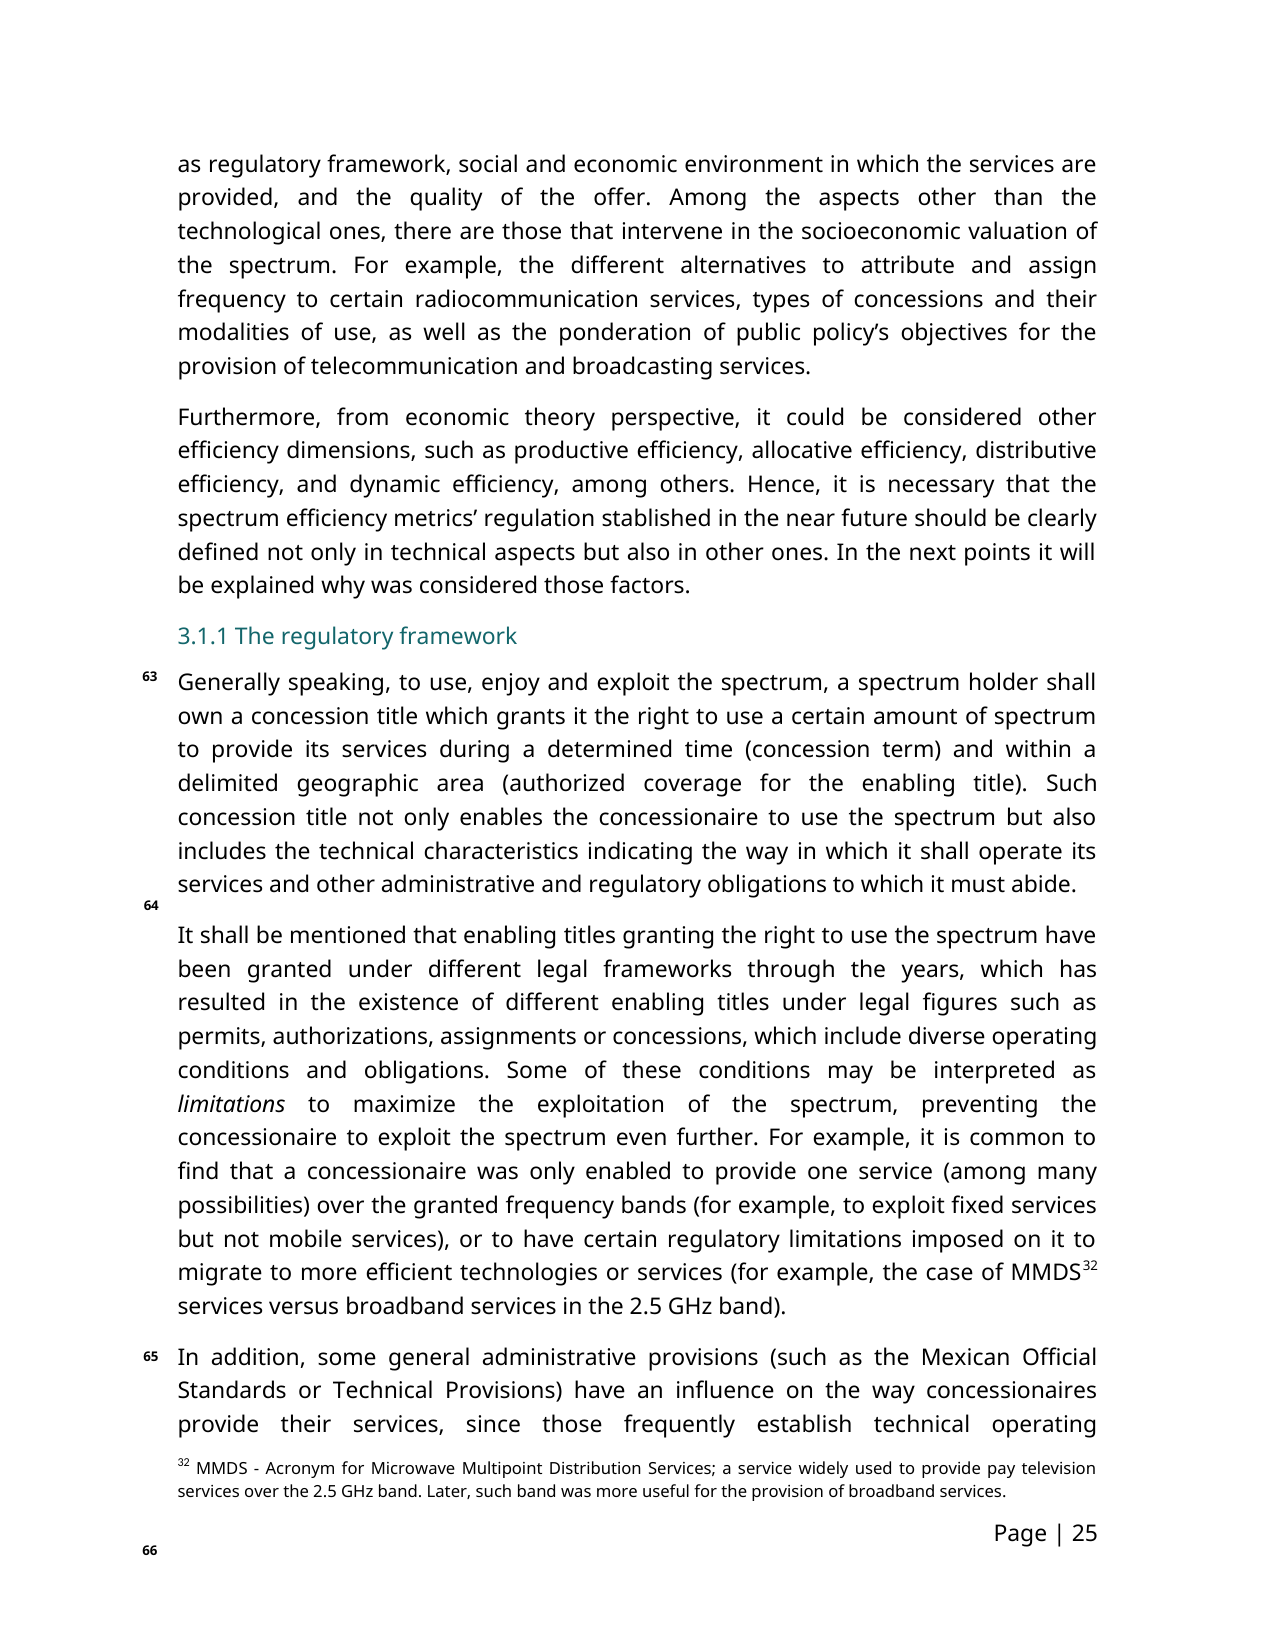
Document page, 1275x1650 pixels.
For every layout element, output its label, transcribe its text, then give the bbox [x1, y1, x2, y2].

text Generally speaking, to use, enjoy and exploit the spectrum, a spectrum holder shall own a concession title which grants it the right to use a certain amount of spectrum to provide its services during a determined time (concession term) and within a delimited geographic area (authorized coverage for the enabling title). Such concession title not only enables the concessionaire to use the spectrum but also includes the technical characteristics indicating the way in which it shall operate its services and other administrative and regulatory obligations to which it must abide. [177, 666, 1098, 900]
text It shall be mentioned that enabling titles granting the right to use the spectrum have been granted under different legal frameworks through the years, which has resulted in the existence of different enabling titles under legal figures such as permits, authorizations, assignments or concessions, which include diverse operating conditions and obligations. Some of these conditions may be interpreted as limitations to maximize the exploitation of the spectrum, preventing the concessionaire to exploit the spectrum even further. For example, it is common to find that a concessionaire was only enabled to provide one service (among many possibilities) over the granted frequency bands (for example, to exploit fixed services but not mobile services), or to have certain regulatory limitations imposed on it to migrate to more efficient technologies or services (for example, the case of MMDS services versus broadband services in the 2.5 GHz band). [177, 919, 1098, 1321]
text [177, 1341, 1098, 1439]
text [177, 148, 1098, 381]
text Furthermore, from economic theory perspective, it could be considered other efficiency dimensions, such as productive efficiency, allocative efficiency, distributive efficiency, and dynamic efficiency, among others. Hence, it is necessary that the spectrum efficiency metrics’ regulation stablished in the near future should be clearly defined not only in technical aspects but also in other ones. In the next points it will be explained why was considered those factors. [177, 401, 1098, 601]
subtitle 3.1.1 The regulatory framework [177, 620, 1098, 651]
